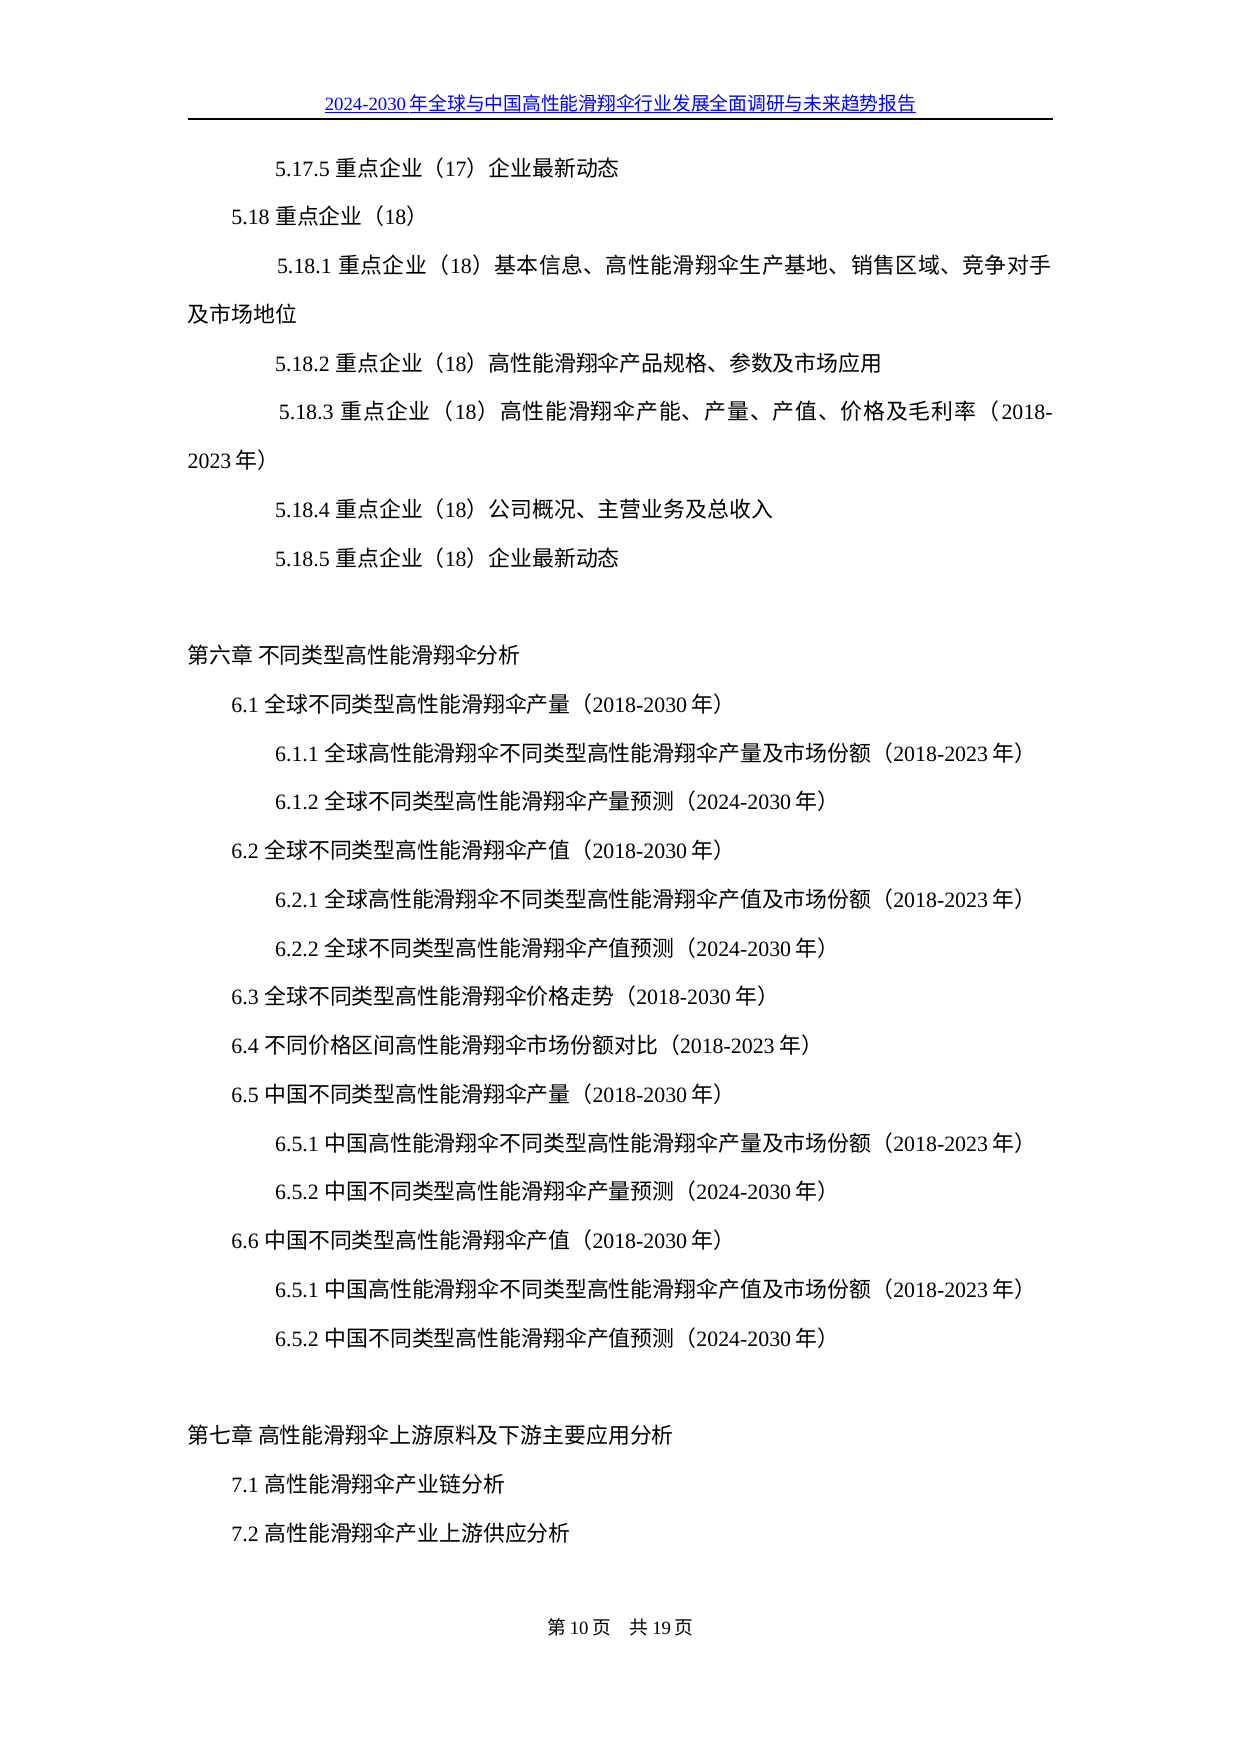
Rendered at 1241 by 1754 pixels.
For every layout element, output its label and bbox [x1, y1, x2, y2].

text [187, 150, 1053, 1548]
